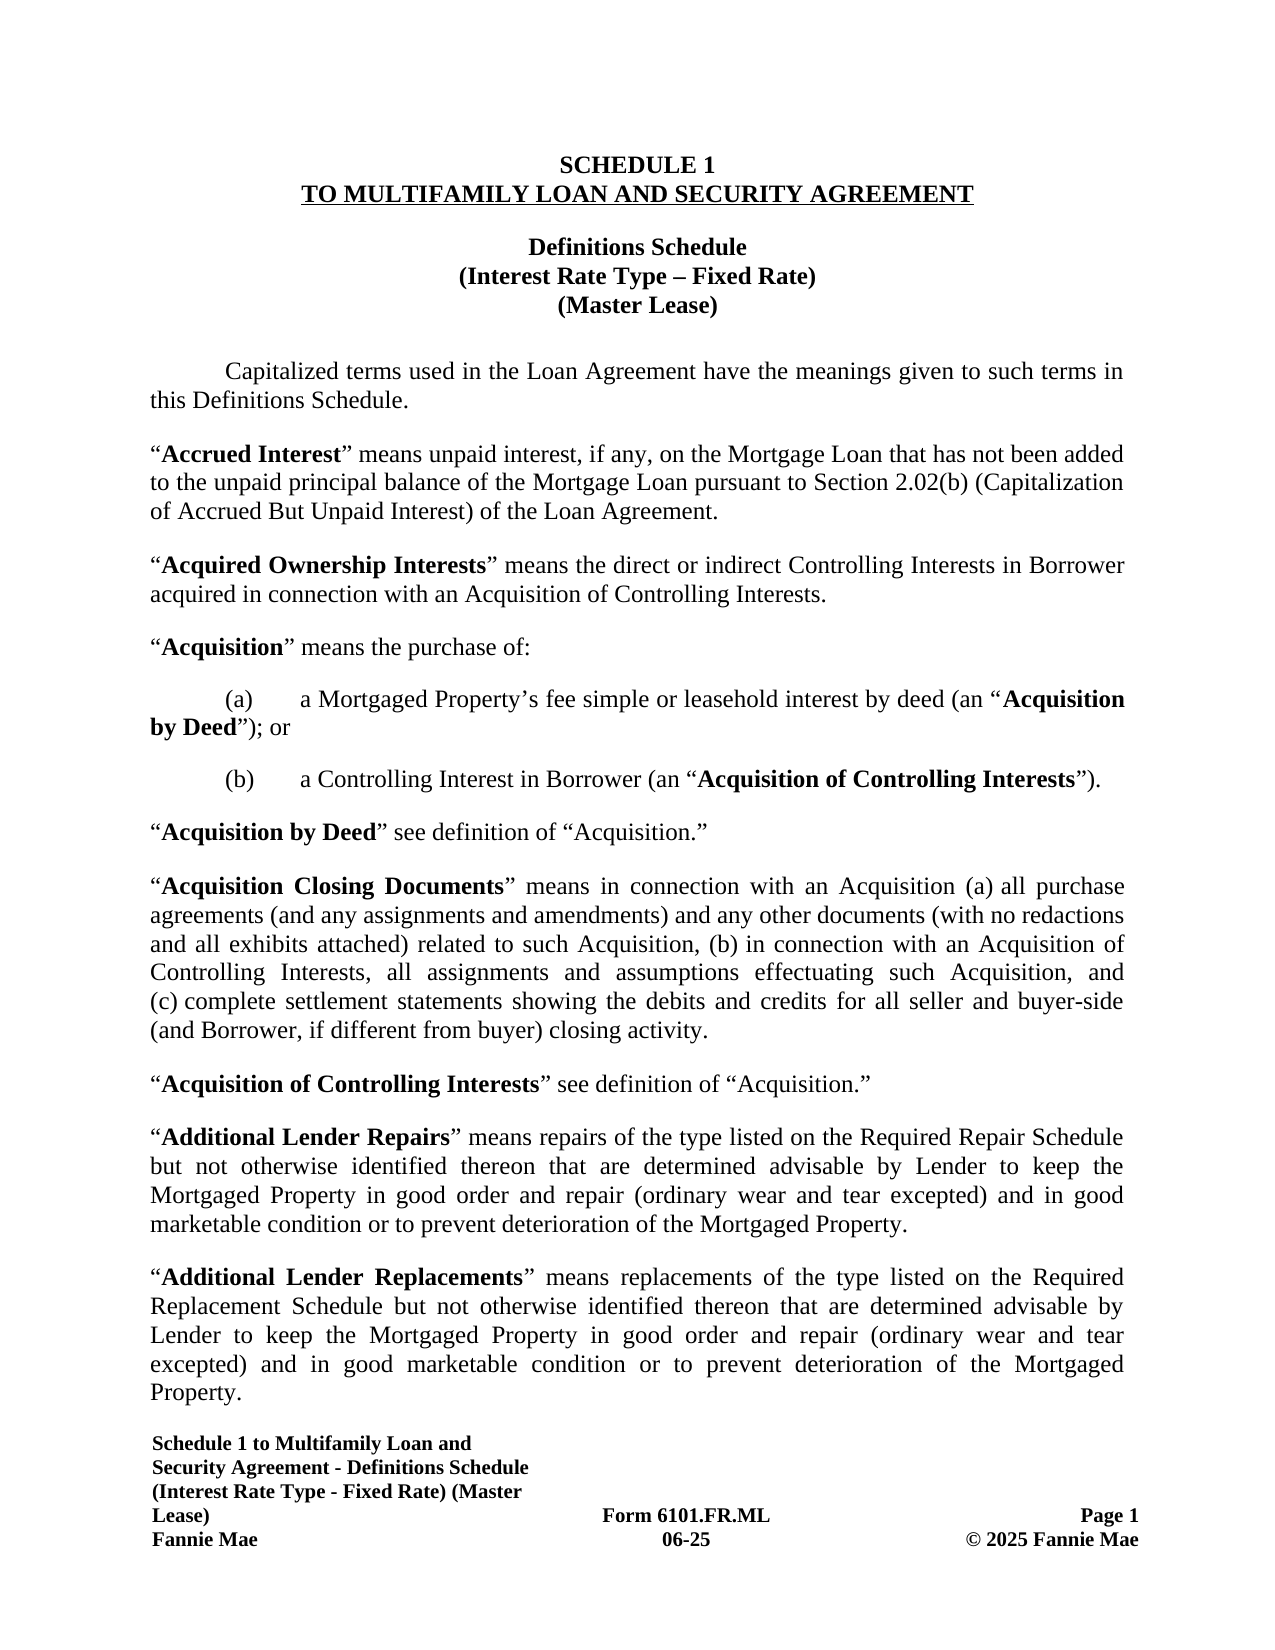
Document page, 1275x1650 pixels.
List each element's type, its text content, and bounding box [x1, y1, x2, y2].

text “Additional Lender Replacements” means replacements of the type listed on the Required Replacement Schedule but not otherwise identified thereon that are determined advisable by Lender to keep the Mortgaged Property in good order and repair (ordinary wear and tear excepted) and in good marketable condition or to prevent deterioration of the Mortgaged Property. [150, 1262, 1125, 1406]
text TO MULTIFAMILY LOAN AND SECURITY AGREEMENT [150, 179, 1125, 207]
list (b) a Controlling Interest in Borrower (an “Acquisition of Controlling Interests”). [150, 765, 1125, 792]
text Capitalized terms used in the Loan Agreement have the meanings given to such terms in this Definitions Schedule. [150, 356, 1125, 414]
text (a) a Mortgaged Property’s fee simple or leasehold interest by deed (an “Acquisition by Deed”); or [150, 686, 1125, 740]
text (Master Lease) [150, 290, 1125, 319]
text SCHEDULE 1 [150, 150, 1125, 179]
text “Acquisition of Controlling Interests” see definition of “Acquisition.” [150, 1069, 1125, 1097]
text “Acquisition” means the purchase of: [150, 632, 1125, 661]
text “Accrued Interest” means unpaid interest, if any, on the Mortgage Loan that has not been added to the unpaid principal balance of the Mortgage Loan pursuant to Section 2.02(b) (Capitalization of Accrued But Unpaid Interest) of the Loan Agreement. [150, 439, 1125, 525]
text “Acquired Ownership Interests” means the direct or indirect Controlling Interests in Borrower acquired in connection with an Acquisition of Controlling Interests. [150, 550, 1125, 607]
text (Interest Rate Type – Fixed Rate) [150, 261, 1125, 290]
text Definitions Schedule [150, 232, 1125, 261]
text “Acquisition Closing Documents” means in connection with an Acquisition (a) all purchase agreements (and any assignments and amendments) and any other documents (with no redactions and all exhibits attached) related to such Acquisition, (b) in connection with an Acquisition of Controlling Interests, all assignments and assumptions effectuating such Acquisition, and (c) complete settlement statements showing the debits and credits for all seller and buyer-side (and Borrower, if different from buyer) closing activity. [150, 871, 1125, 1044]
text “Acquisition by Deed” see definition of “Acquisition.” [150, 817, 1125, 846]
text “Additional Lender Repairs” means repairs of the type listed on the Required Repair Schedule but not otherwise identified thereon that are determined advisable by Lender to keep the Mortgaged Property in good order and repair (ordinary wear and tear excepted) and in good marketable condition or to prevent deterioration of the Mortgaged Property. [150, 1122, 1125, 1237]
